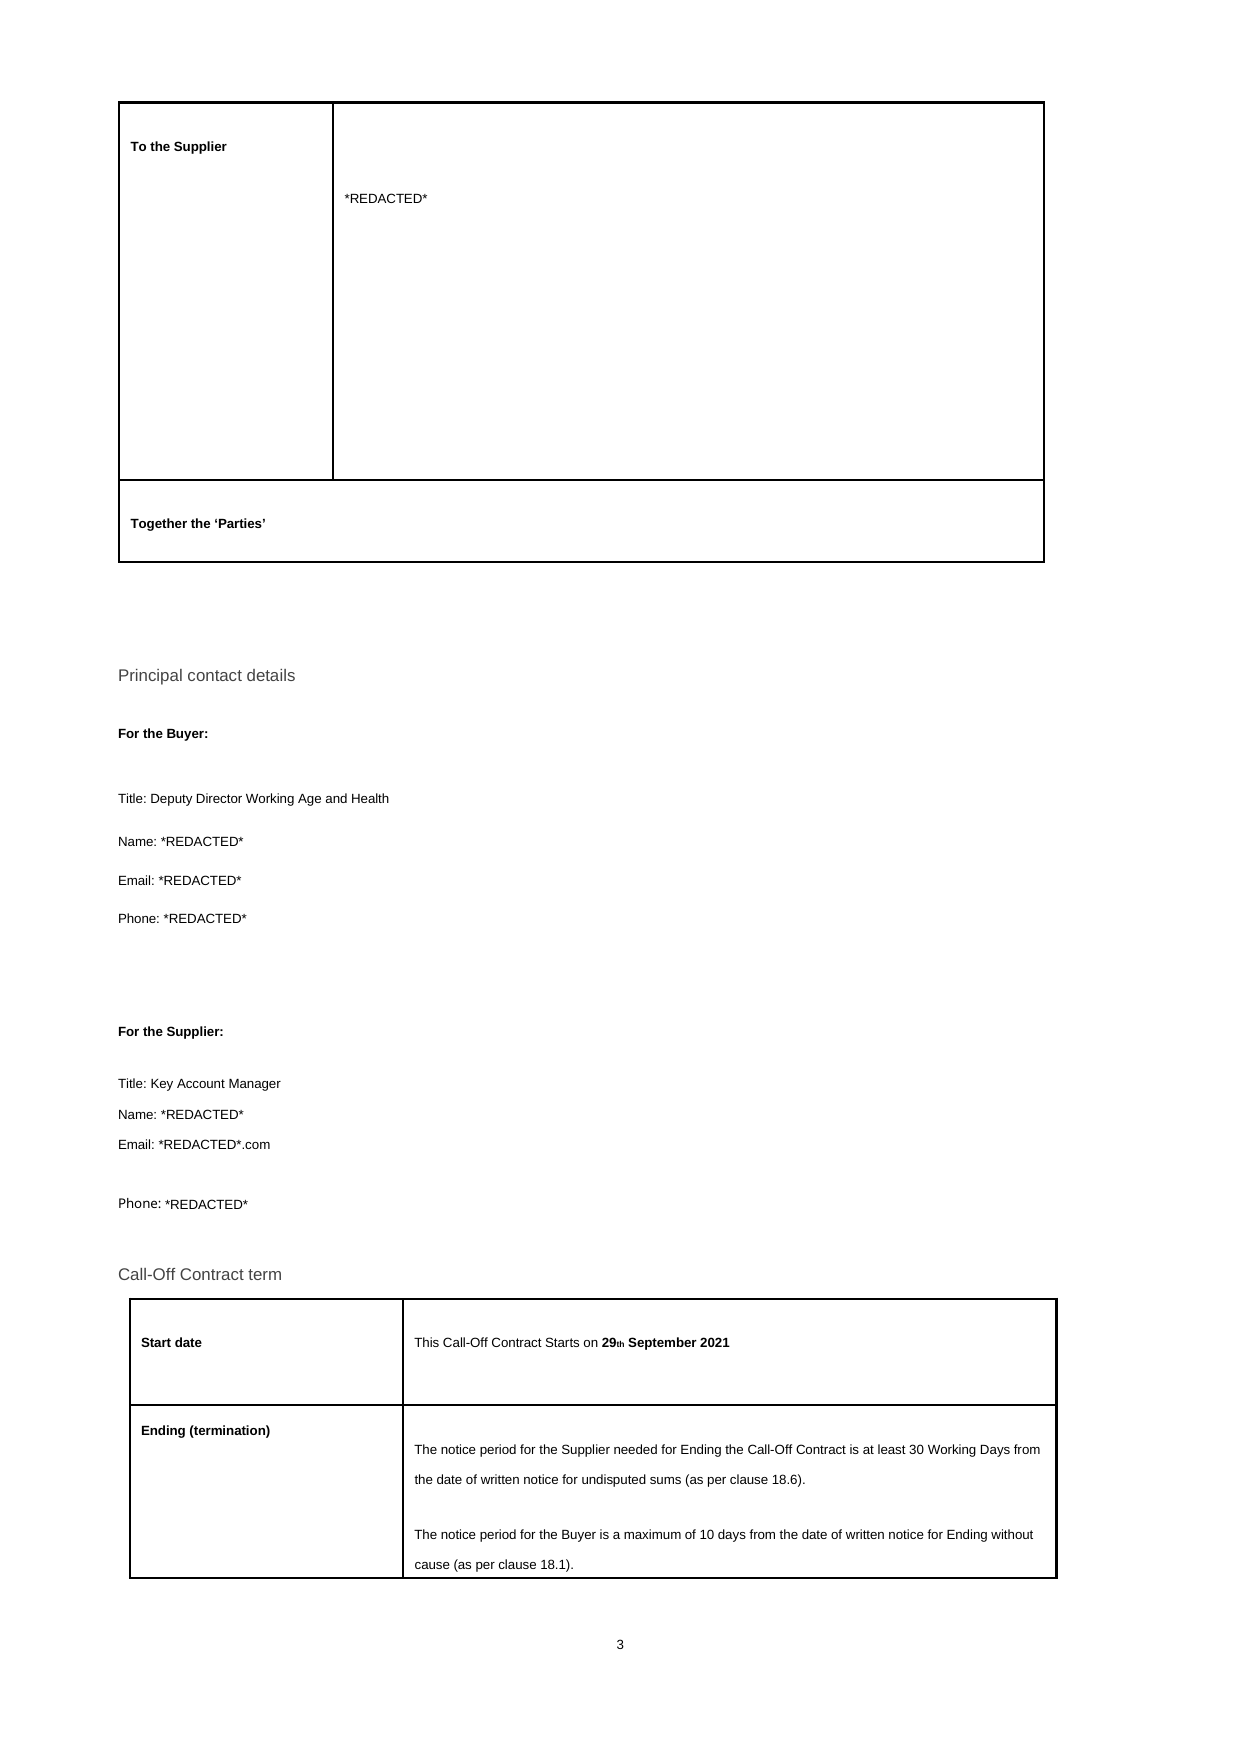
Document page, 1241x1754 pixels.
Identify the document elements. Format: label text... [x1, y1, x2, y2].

table_cell Ending (termination) [131, 1406, 402, 1577]
text Phone: *REDACTED* [118, 1181, 1122, 1212]
table_header Start date [131, 1300, 402, 1404]
text For the Supplier: [118, 1013, 1122, 1039]
text For the Buyer: [118, 715, 1122, 741]
text Email: *REDACTED*.com [118, 1126, 1122, 1152]
table_cell Together the ‘Parties’ [120, 481, 1043, 561]
text Title: Deputy Director Working Age and Health [118, 780, 1122, 806]
table_cell *REDACTED* [334, 104, 1043, 478]
text Phone: *REDACTED* [118, 901, 1122, 927]
table_cell To the Supplier [120, 104, 332, 478]
table_header This Call-Off Contract Starts on 29th September 2021 [404, 1300, 1055, 1404]
text Email: *REDACTED* [118, 862, 1122, 888]
table_cell The notice period for the Supplier needed for Ending the Call-Off Contract is at least 30 Working Days from the date of written notice for undisputed sums (as per clause 18.6). The notice period for the Buyer is a maximum of 10 days from the date of written notice for Ending without cause (as per clause 18.1). [404, 1406, 1055, 1577]
text Title: Key Account Manager [118, 1066, 1122, 1092]
text Name: *REDACTED* [118, 1096, 1122, 1122]
subtitle Principal contact details [118, 651, 1122, 685]
text Name: *REDACTED* [118, 823, 1122, 849]
subtitle Call-Off Contract term [118, 1251, 1122, 1284]
